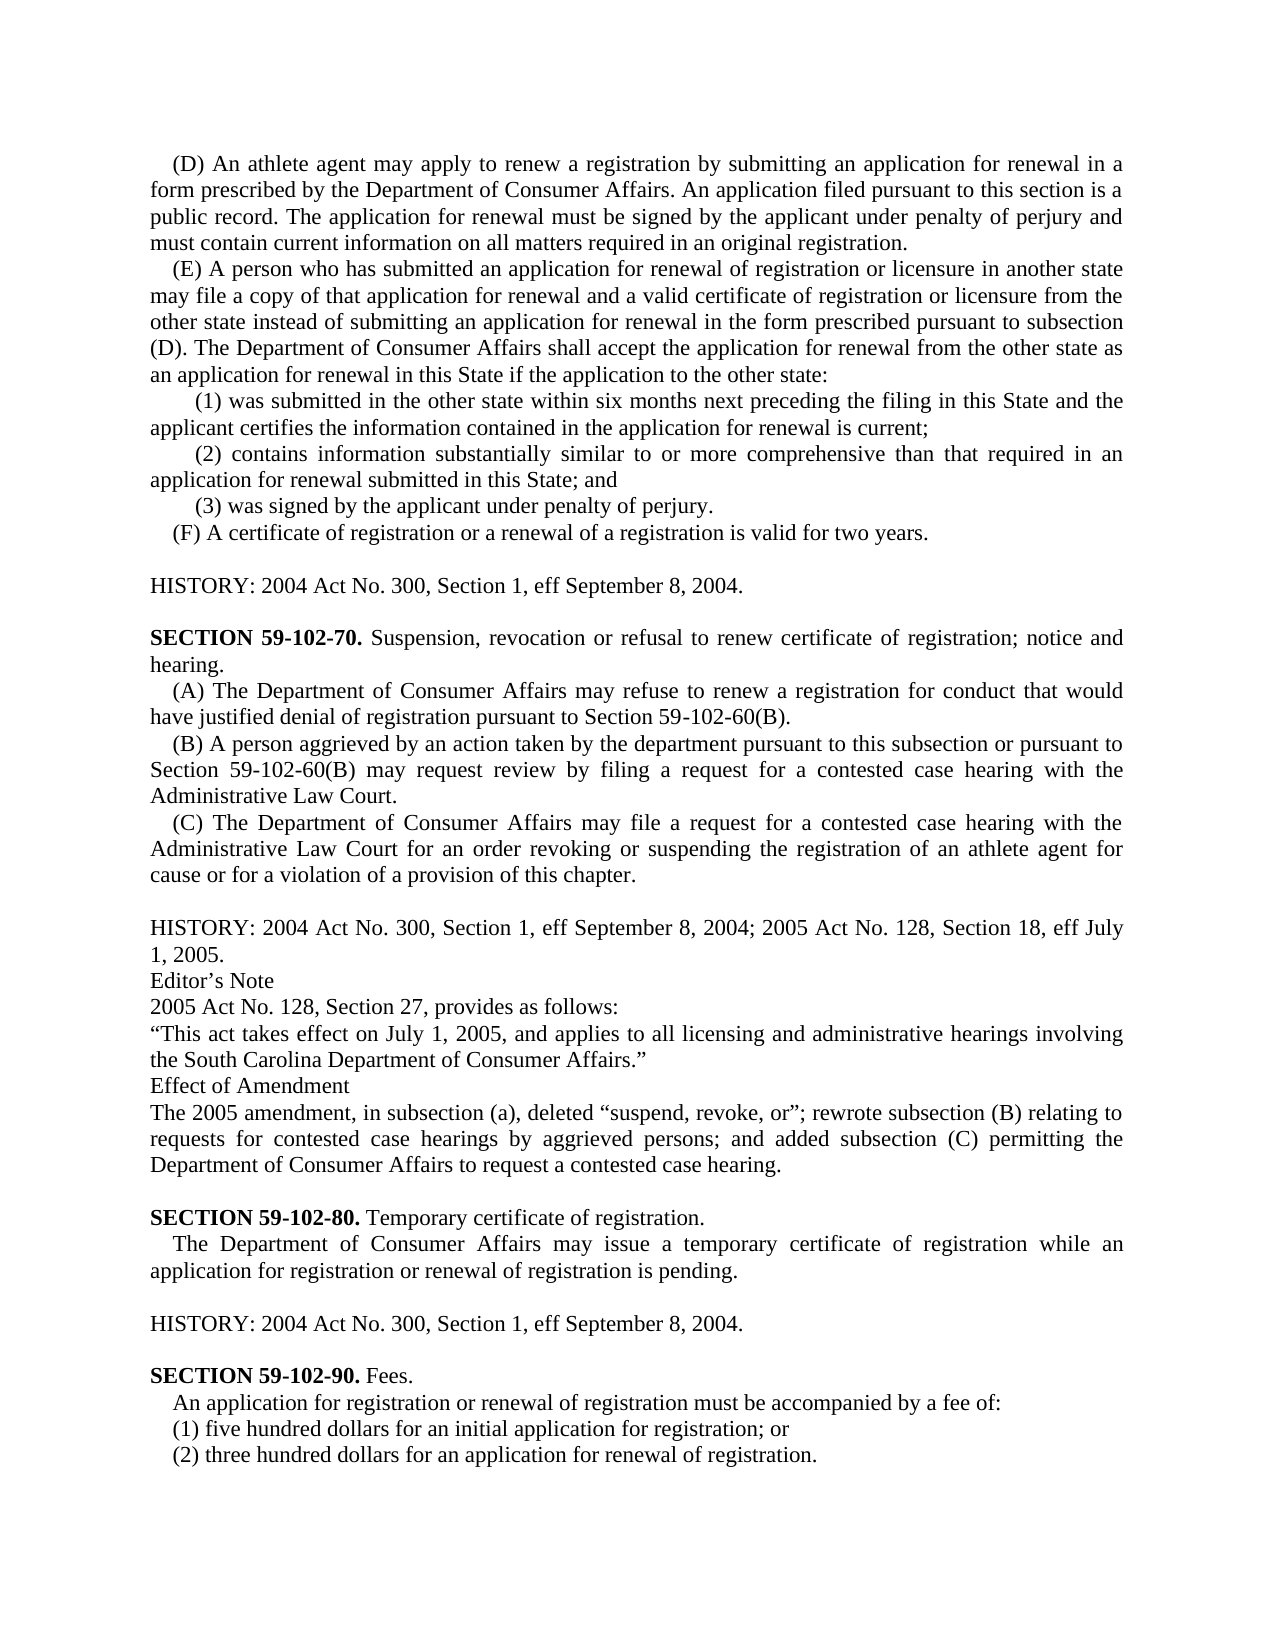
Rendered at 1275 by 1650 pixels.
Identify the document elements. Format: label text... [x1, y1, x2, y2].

text Editor’s Note [150, 967, 1125, 993]
text 2005 Act No. 128, Section 27, provides as follows: [150, 993, 1125, 1020]
text “This act takes effect on July 1, 2005, and applies to all licensing and administrative hearings involving the South Carolina Department of Consumer Affairs.” [150, 1020, 1125, 1072]
text HISTORY: 2004 Act No. 300, Section 1, eff September 8, 2004. [150, 572, 1125, 598]
text SECTION 59-102-90. Fees. [150, 1362, 1125, 1389]
text An application for registration or renewal of registration must be accompanied by a fee of: [150, 1389, 1125, 1415]
text (B) A person aggrieved by an action taken by the department pursuant to this subsection or pursuant to Section 59-102-60(B) may request review by filing a request for a contested case hearing with the Administrative Law Court. [150, 730, 1125, 809]
text (A) The Department of Consumer Affairs may refuse to renew a registration for conduct that would have justified denial of registration pursuant to Section 59-102-60(B). [150, 677, 1125, 730]
text The Department of Consumer Affairs may issue a temporary certificate of registration while an application for registration or renewal of registration is pending. [150, 1231, 1125, 1283]
text SECTION 59-102-80. Temporary certificate of registration. [150, 1204, 1125, 1231]
text (3) was signed by the applicant under penalty of perjury. [150, 493, 1125, 519]
text (F) A certificate of registration or a renewal of a registration is valid for two years. [150, 519, 1125, 545]
text (1) was submitted in the other state within six months next preceding the filing in this State and the applicant certifies the information contained in the application for renewal is current; [150, 387, 1125, 440]
text (E) A person who has submitted an application for renewal of registration or licensure in another state may file a copy of that application for renewal and a valid certificate of registration or licensure from the other state instead of submitting an application for renewal in the form prescribed pursuant to subsection (D). The Department of Consumer Affairs shall accept the application for renewal from the other state as an application for renewal in this State if the application to the other state: [150, 255, 1125, 387]
text (D) An athlete agent may apply to renew a registration by submitting an application for renewal in a form prescribed by the Department of Consumer Affairs. An application filed pursuant to this section is a public record. The application for renewal must be signed by the applicant under penalty of perjury and must contain current information on all matters required in an original registration. [150, 150, 1125, 255]
text (C) The Department of Consumer Affairs may file a request for a contested case hearing with the Administrative Law Court for an order revoking or suspending the registration of an athlete agent for cause or for a violation of a provision of this chapter. [150, 809, 1125, 888]
text HISTORY: 2004 Act No. 300, Section 1, eff September 8, 2004. [150, 1309, 1125, 1336]
text (2) three hundred dollars for an application for renewal of registration. [150, 1441, 1125, 1468]
text HISTORY: 2004 Act No. 300, Section 1, eff September 8, 2004; 2005 Act No. 128, Section 18, eff July 1, 2005. [150, 914, 1125, 967]
text (1) five hundred dollars for an initial application for registration; or [150, 1415, 1125, 1441]
text SECTION 59-102-70. Suspension, revocation or refusal to renew certificate of registration; notice and hearing. [150, 624, 1125, 677]
text Effect of Amendment [150, 1072, 1125, 1099]
text (2) contains information substantially similar to or more comprehensive than that required in an application for renewal submitted in this State; and [150, 440, 1125, 493]
text The 2005 amendment, in subsection (a), deleted “suspend, revoke, or”; rewrote subsection (B) relating to requests for contested case hearings by aggrieved persons; and added subsection (C) permitting the Department of Consumer Affairs to request a contested case hearing. [150, 1099, 1125, 1178]
